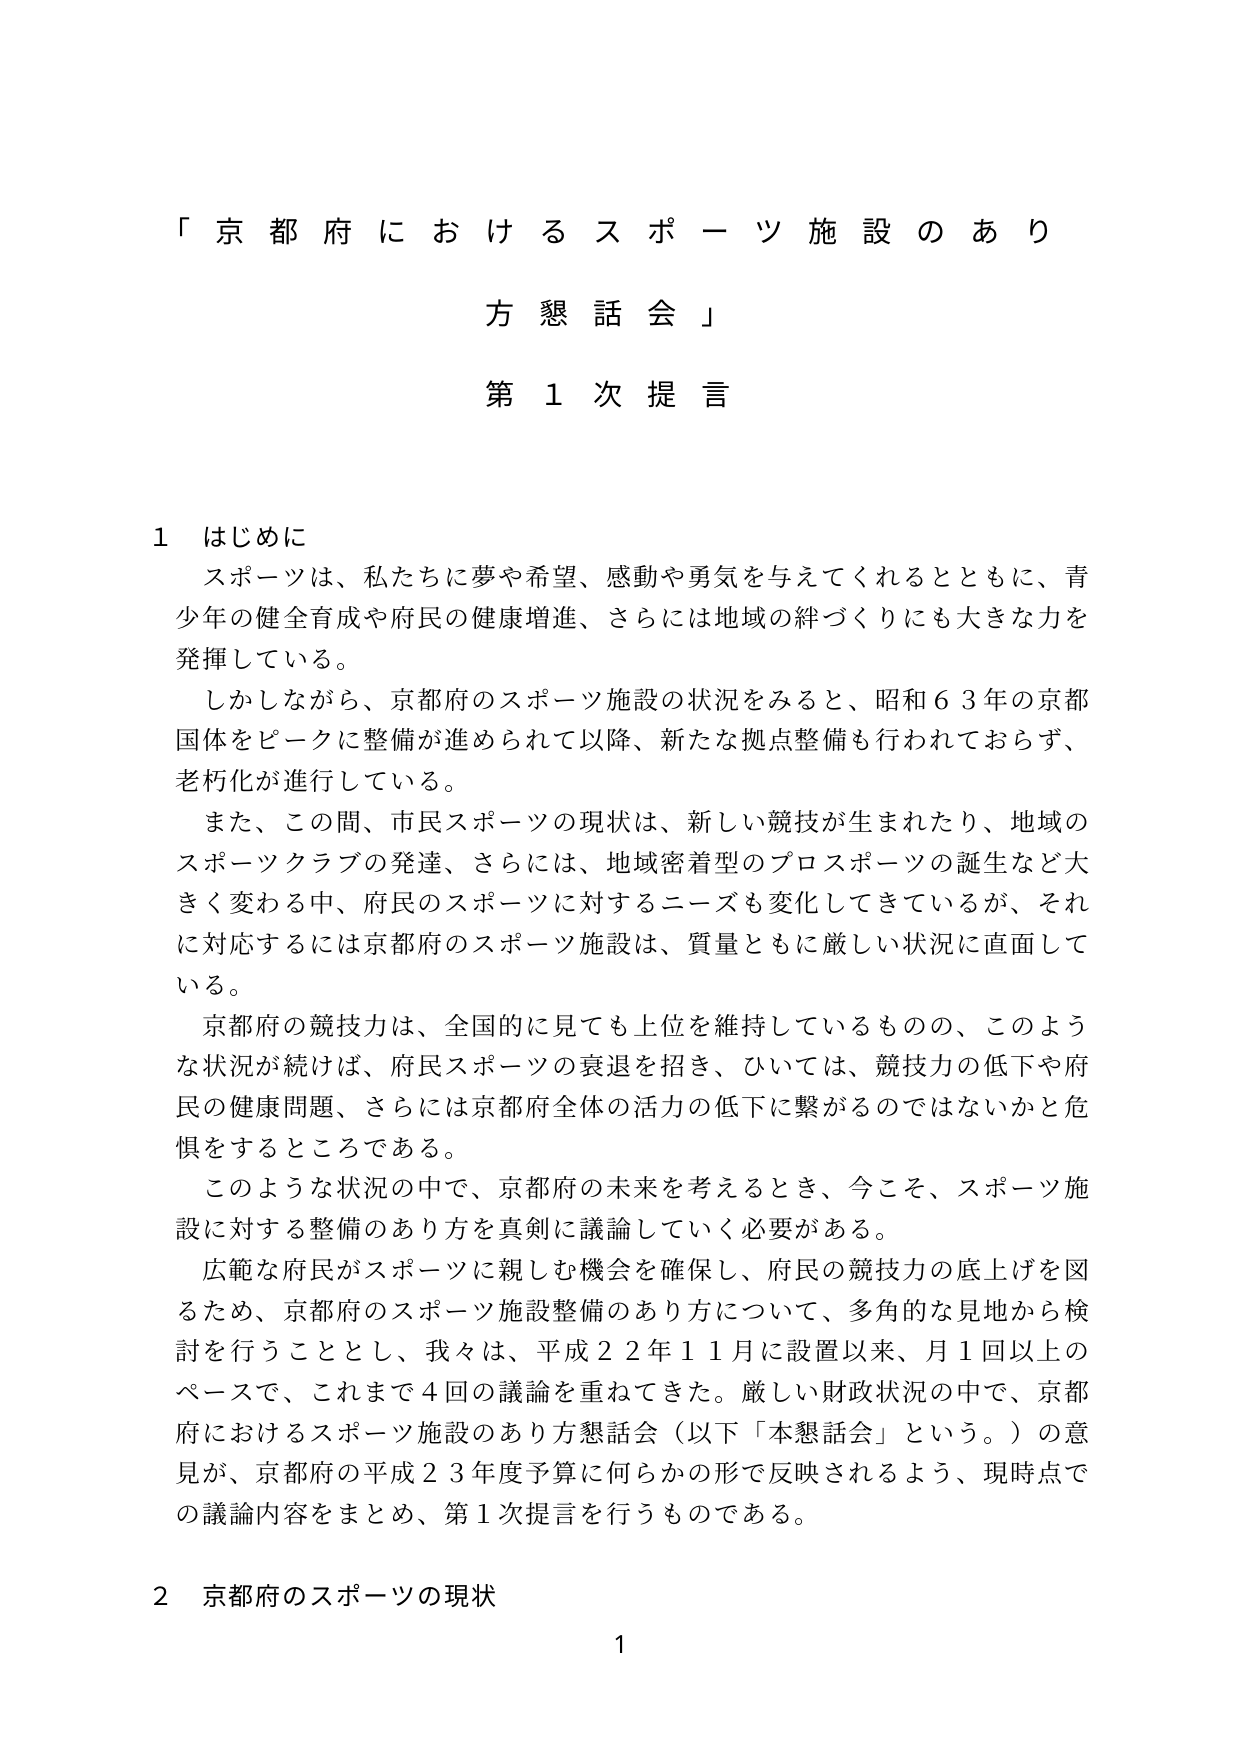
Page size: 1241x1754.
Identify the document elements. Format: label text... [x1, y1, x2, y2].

text ２ 京都府のスポーツの現状 [148, 1574, 1092, 1615]
text 広範な府民がスポーツに親しむ機会を確保し、府民の競技力の底上げを図るため、京都府のスポーツ施設整備のあり方について、多角的な見地から検討を行うこととし、我々は、平成２２年１１月に設置以来、月１回以上のペースで、これまで４回の議論を重ねてきた。厳しい財政状況の中で、京都府におけるスポーツ施設のあり方懇話会（以下「本懇話会」という。）の意見が、京都府の平成２３年度予算に何らかの形で反映されるよう、現時点での議論内容をまとめ、第１次提言を行うものである。 [175, 1248, 1092, 1533]
text 京都府の競技力は、全国的に見ても上位を維持しているものの、このような状況が続けば、府民スポーツの衰退を招き、ひいては、競技力の低下や府民の健康問題、さらには京都府全体の活力の低下に繋がるのではないかと危惧をするところである。 [175, 1004, 1092, 1167]
text しかしながら、京都府のスポーツ施設の状況をみると、昭和６３年の京都国体をピークに整備が進められて以降、新たな拠点整備も行われておらず、老朽化が進行している。 [175, 678, 1092, 800]
text １ はじめに [148, 515, 1092, 556]
text スポーツは、私たちに夢や希望、感動や勇気を与えてくれるとともに、青少年の健全育成や府民の健康増進、さらには地域の絆づくりにも大きな力を発揮している。 [148, 556, 1092, 678]
title 「京都府におけるスポーツ施設のあり方懇話会」 [148, 189, 1092, 352]
text このような状況の中で、京都府の未来を考えるとき、今こそ、スポーツ施設に対する整備のあり方を真剣に議論していく必要がある。 [175, 1167, 1092, 1248]
title 第１次提言 [148, 352, 1092, 433]
text また、この間、市民スポーツの現状は、新しい競技が生まれたり、地域のスポーツクラブの発達、さらには、地域密着型のプロスポーツの誕生など大きく変わる中、府民のスポーツに対するニーズも変化してきているが、それに対応するには京都府のスポーツ施設は、質量ともに厳しい状況に直面している。 [175, 800, 1092, 1004]
